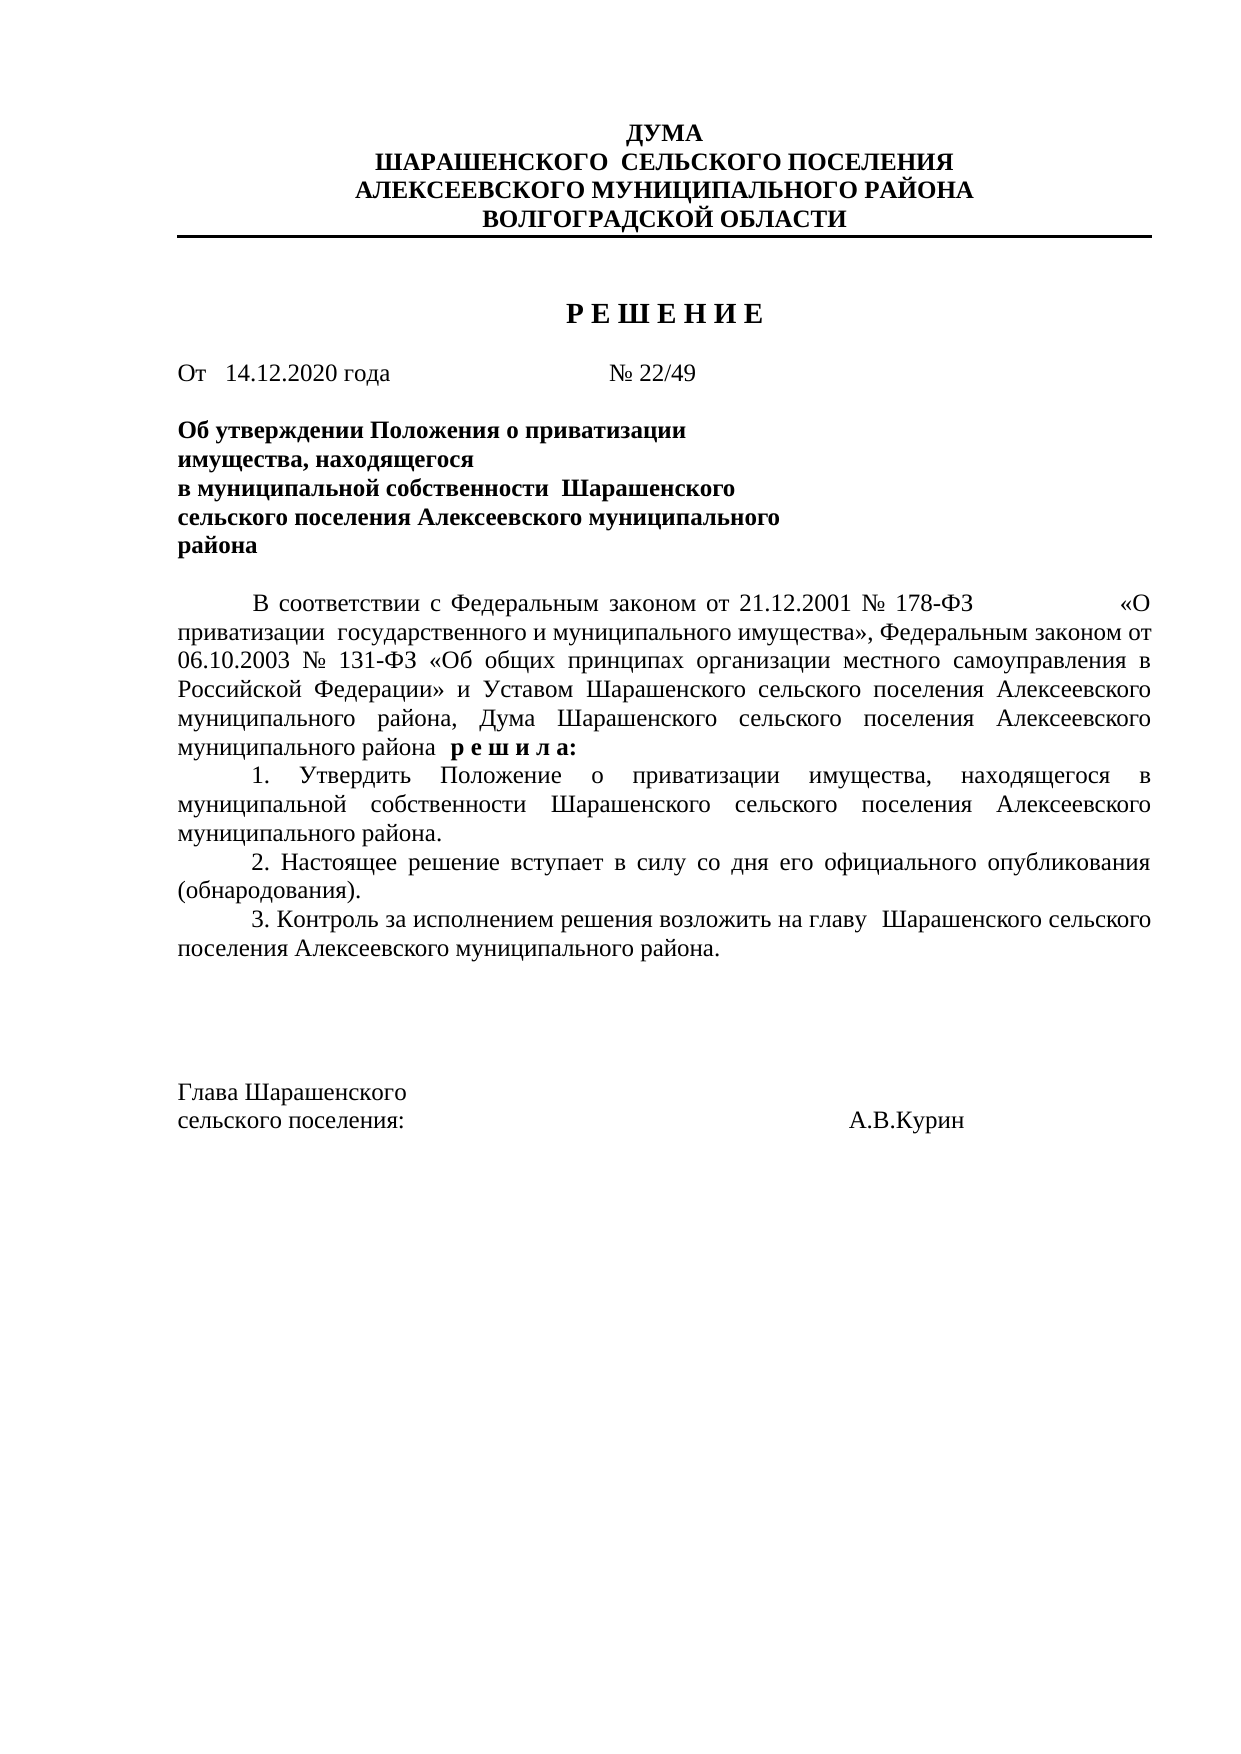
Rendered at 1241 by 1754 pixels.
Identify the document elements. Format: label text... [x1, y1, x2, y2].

text района [177, 531, 1152, 559]
text 2. Настоящее решение вступает в силу со дня его официального опубликования (обнародования). [177, 847, 1152, 904]
text 1. Утвердить Положение о приватизации имущества, находящегося в муниципальной собственности Шарашенского сельского поселения Алексеевского муниципального района. [177, 761, 1152, 847]
text сельского поселения Алексеевского муниципального [177, 502, 1152, 531]
title ВОЛГОГРАДСКОЙ ОБЛАСТИ [177, 204, 1152, 235]
title От 14.12.2020 года № 22/49 [177, 358, 1152, 387]
text Об утверждении Положения о приватизации [177, 416, 1152, 444]
title Р Е Ш Е Н И Е [177, 296, 1152, 329]
text сельского поселения: А.В.Курин [177, 1106, 1152, 1134]
text Глава Шарашенского [177, 1077, 1152, 1106]
title ШАРАШЕНСКОГО СЕЛЬСКОГО ПОСЕЛЕНИЯ [177, 147, 1152, 176]
text В соответствии с Федеральным законом от 21.12.2001 № 178-ФЗ «О приватизации государственного и муниципального имущества», Федеральным законом от 06.10.2003 № 131-ФЗ «Об общих принципах организации местного самоуправления в Российской Федерации» и Уставом Шарашенского сельского поселения Алексеевского муниципального района, Дума Шарашенского сельского поселения Алексеевского муниципального района р е ш и л а: [177, 588, 1152, 761]
text 3. Контроль за исполнением решения возложить на главу Шарашенского сельского поселения Алексеевского муниципального района. [177, 904, 1152, 962]
title АЛЕКСЕЕВСКОГО МУНИЦИПАЛЬНОГО РАЙОНА [177, 176, 1152, 204]
text имущества, находящегося [177, 444, 1152, 473]
title ДУМА [177, 118, 1152, 147]
text в муниципальной собственности Шарашенского [177, 473, 1152, 502]
